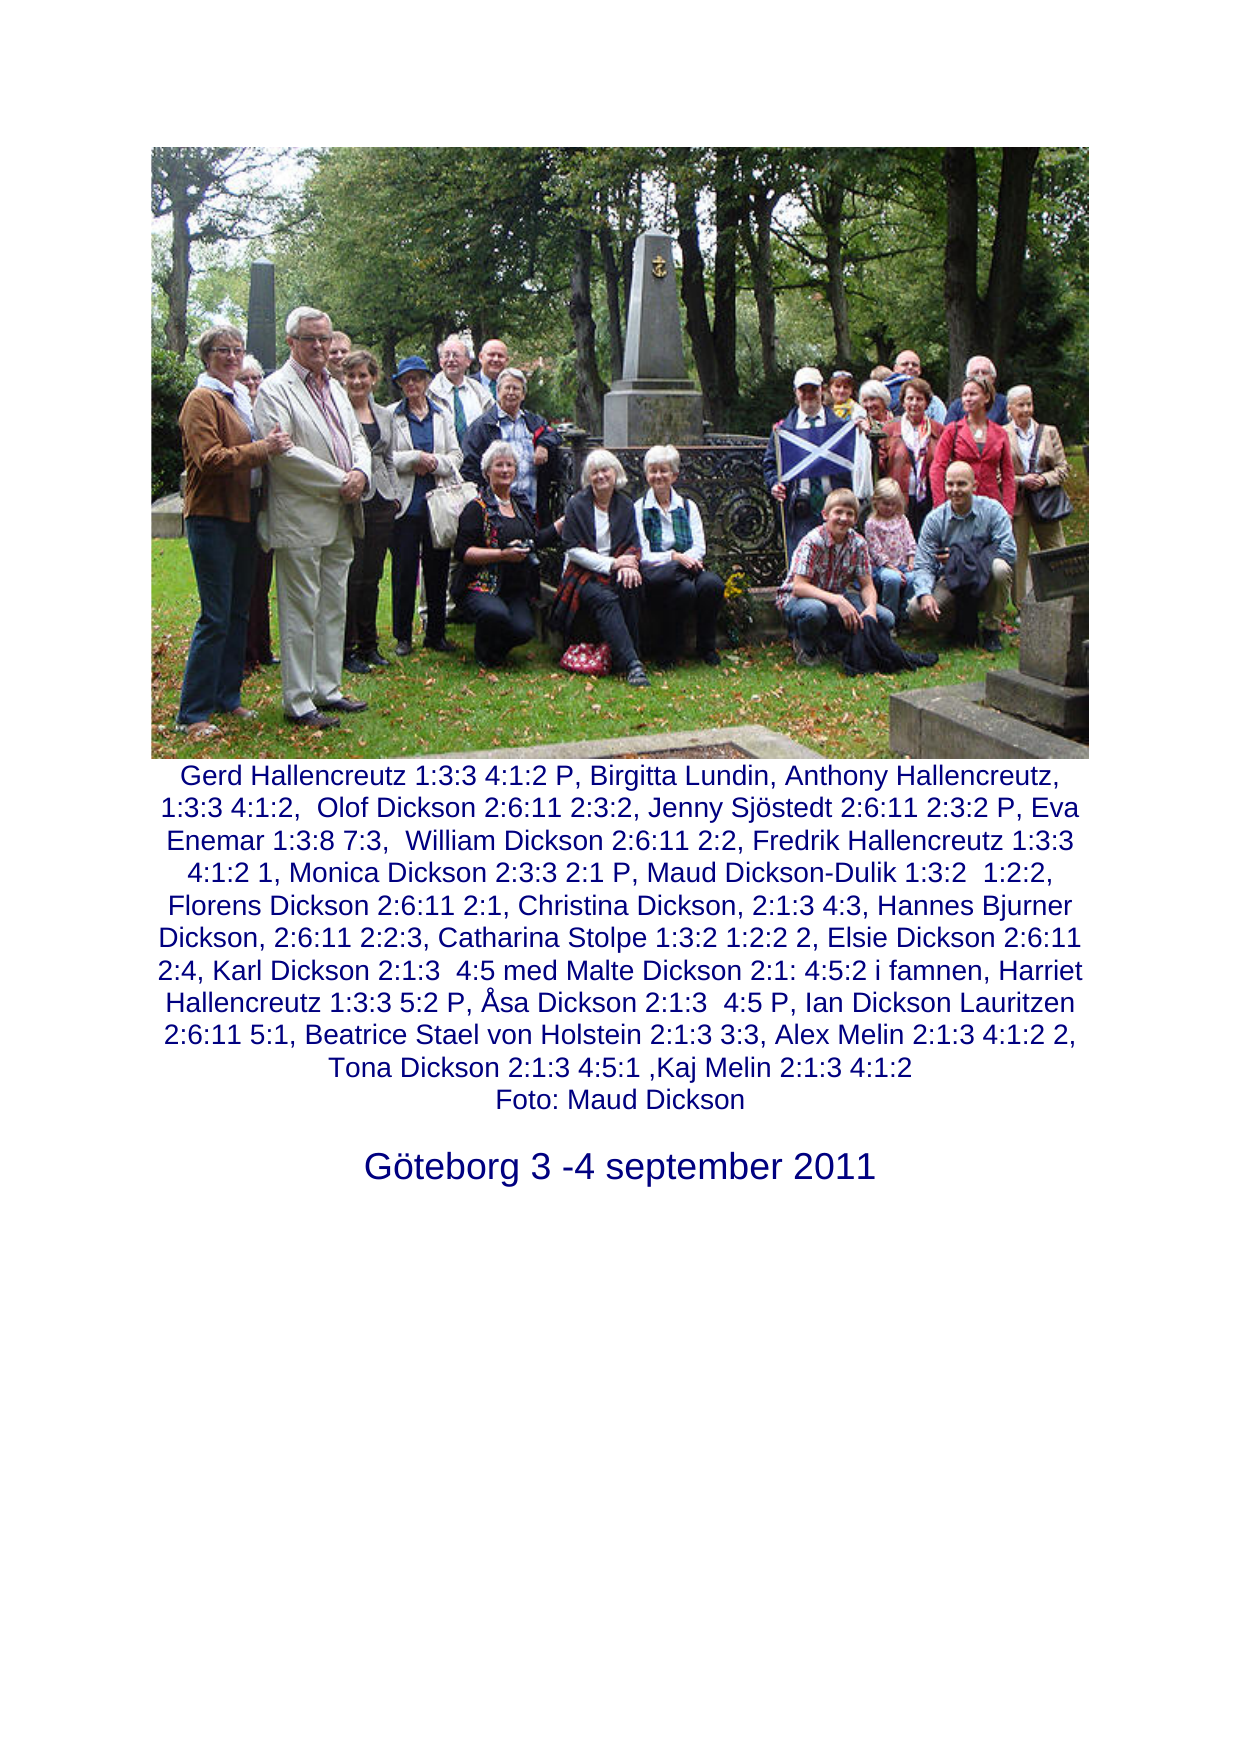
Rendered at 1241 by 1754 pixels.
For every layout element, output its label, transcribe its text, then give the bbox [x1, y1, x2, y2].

picture [151, 147, 1089, 759]
text Göteborg 3 -4 september 2011 [148, 1144, 1093, 1188]
